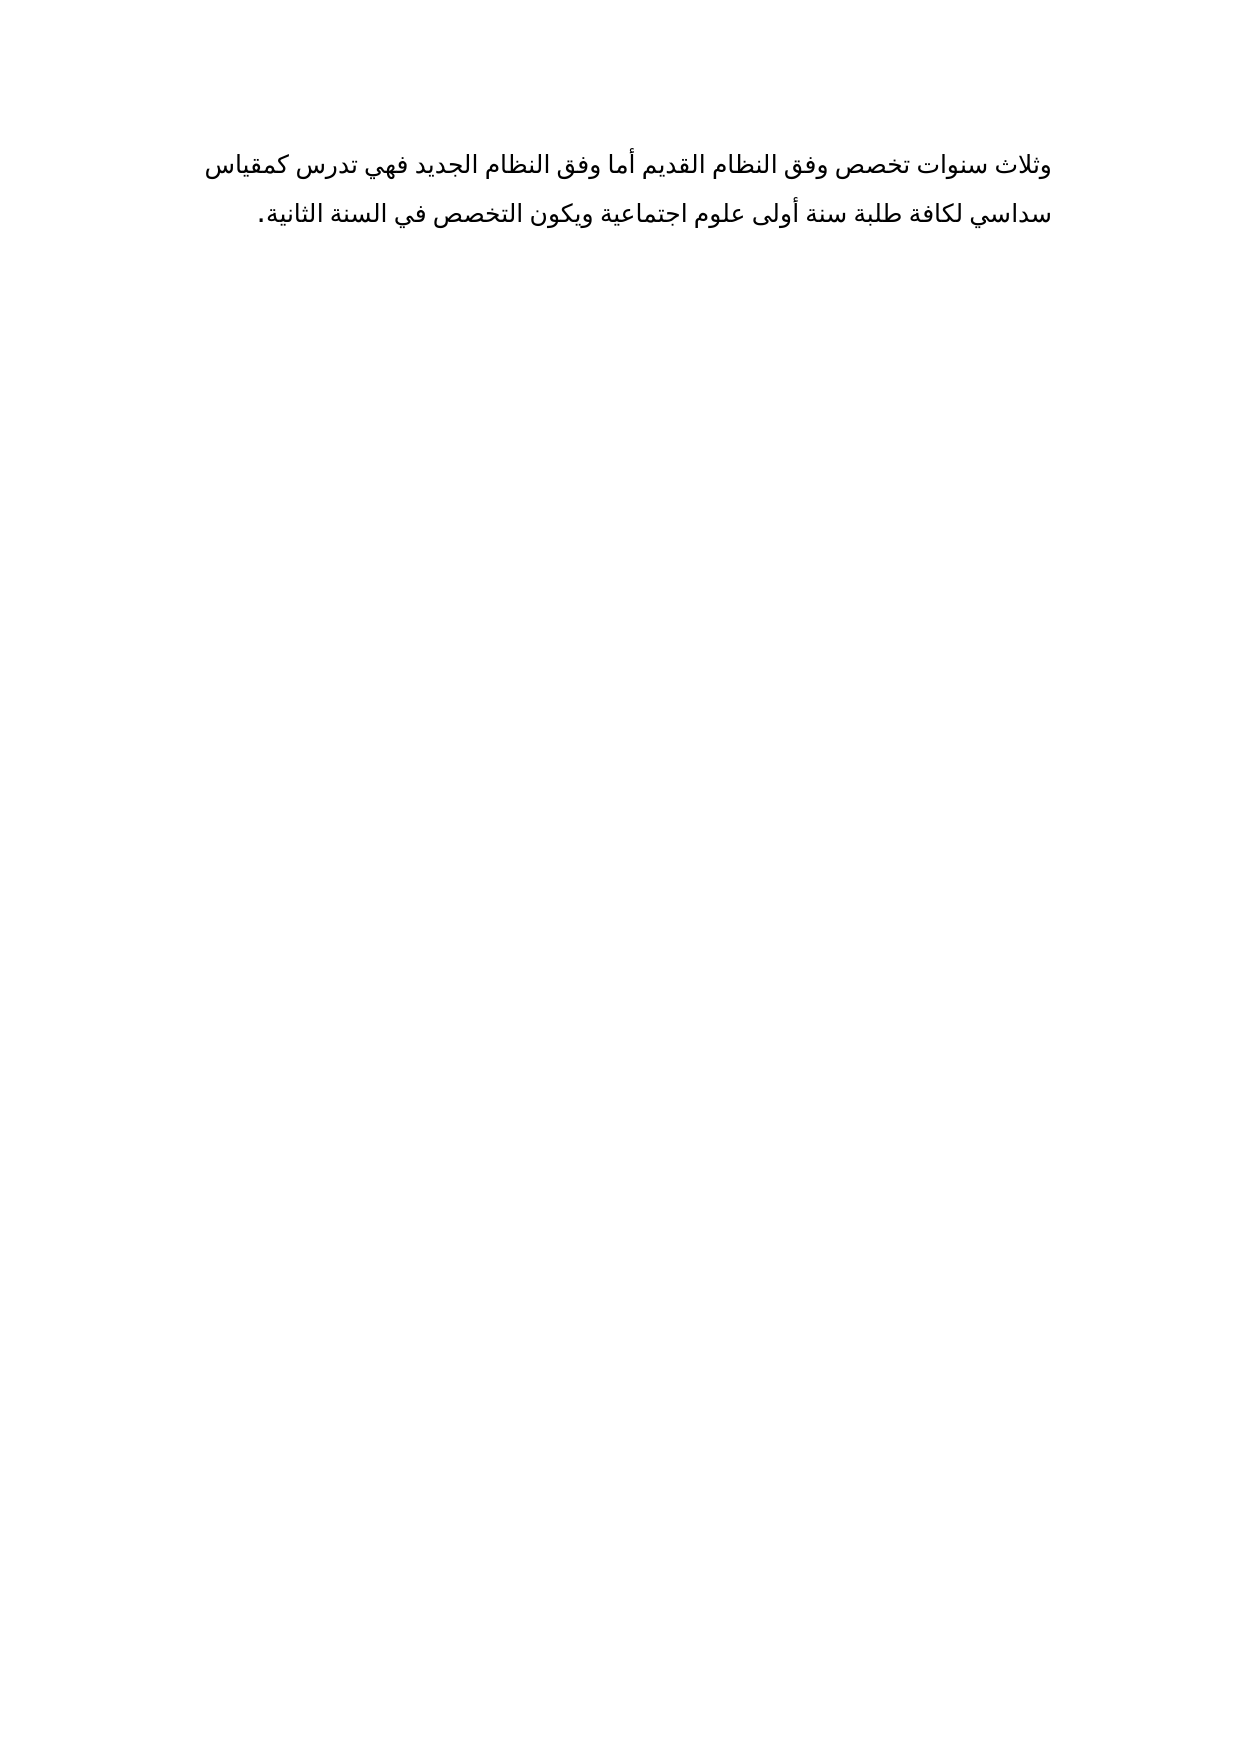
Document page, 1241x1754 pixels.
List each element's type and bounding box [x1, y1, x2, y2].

text [187, 150, 1053, 272]
